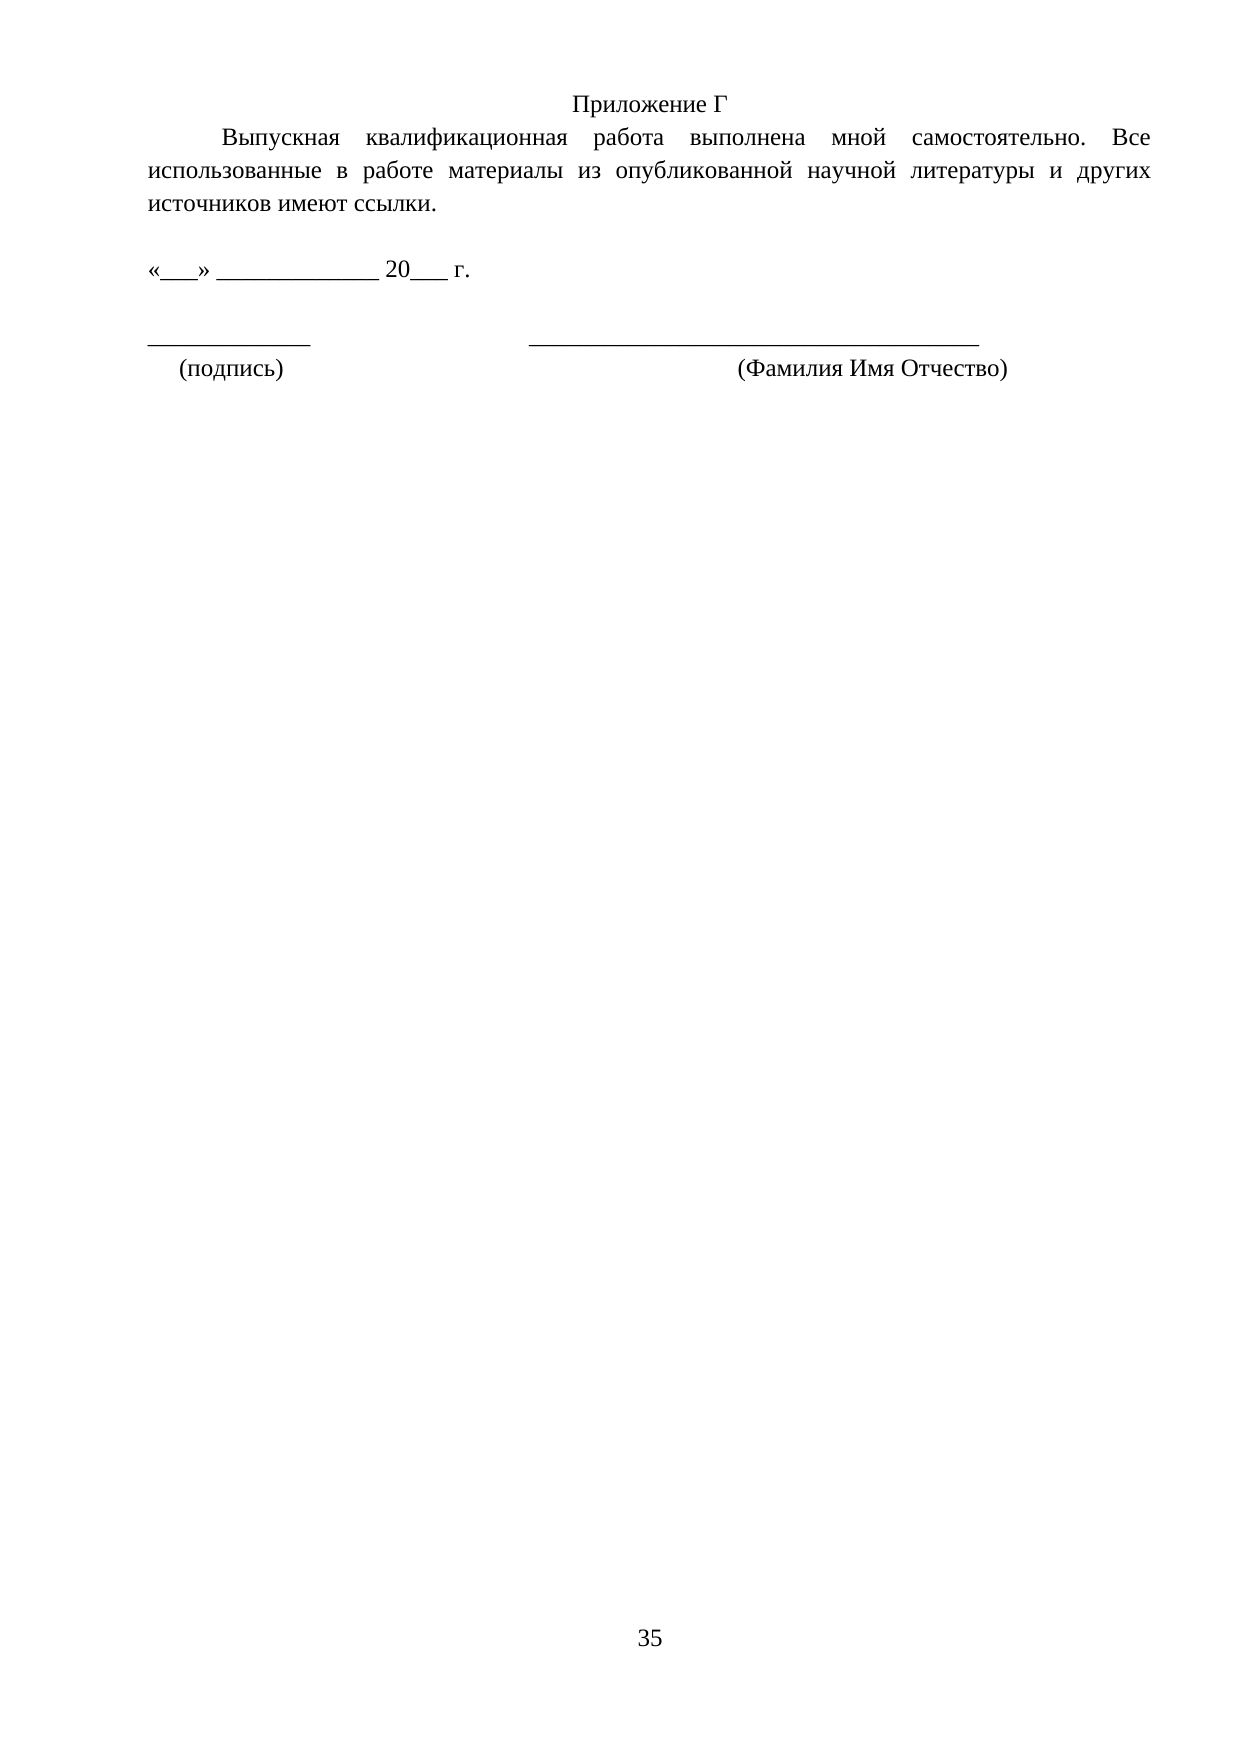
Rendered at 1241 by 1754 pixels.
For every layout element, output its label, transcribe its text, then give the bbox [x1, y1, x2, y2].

text Выпускная квалификационная работа выполнена мной самостоятельно. Все использованные в работе материалы из опубликованной научной литературы и других источников имеют ссылки. [148, 122, 1152, 216]
text (подпись) (Фамилия Имя Отчество) [148, 353, 1152, 382]
text «___» _____________ 20___ г. [148, 254, 1152, 282]
text _____________ ____________________________________ [148, 320, 1152, 348]
text Приложение Г [148, 89, 1152, 117]
